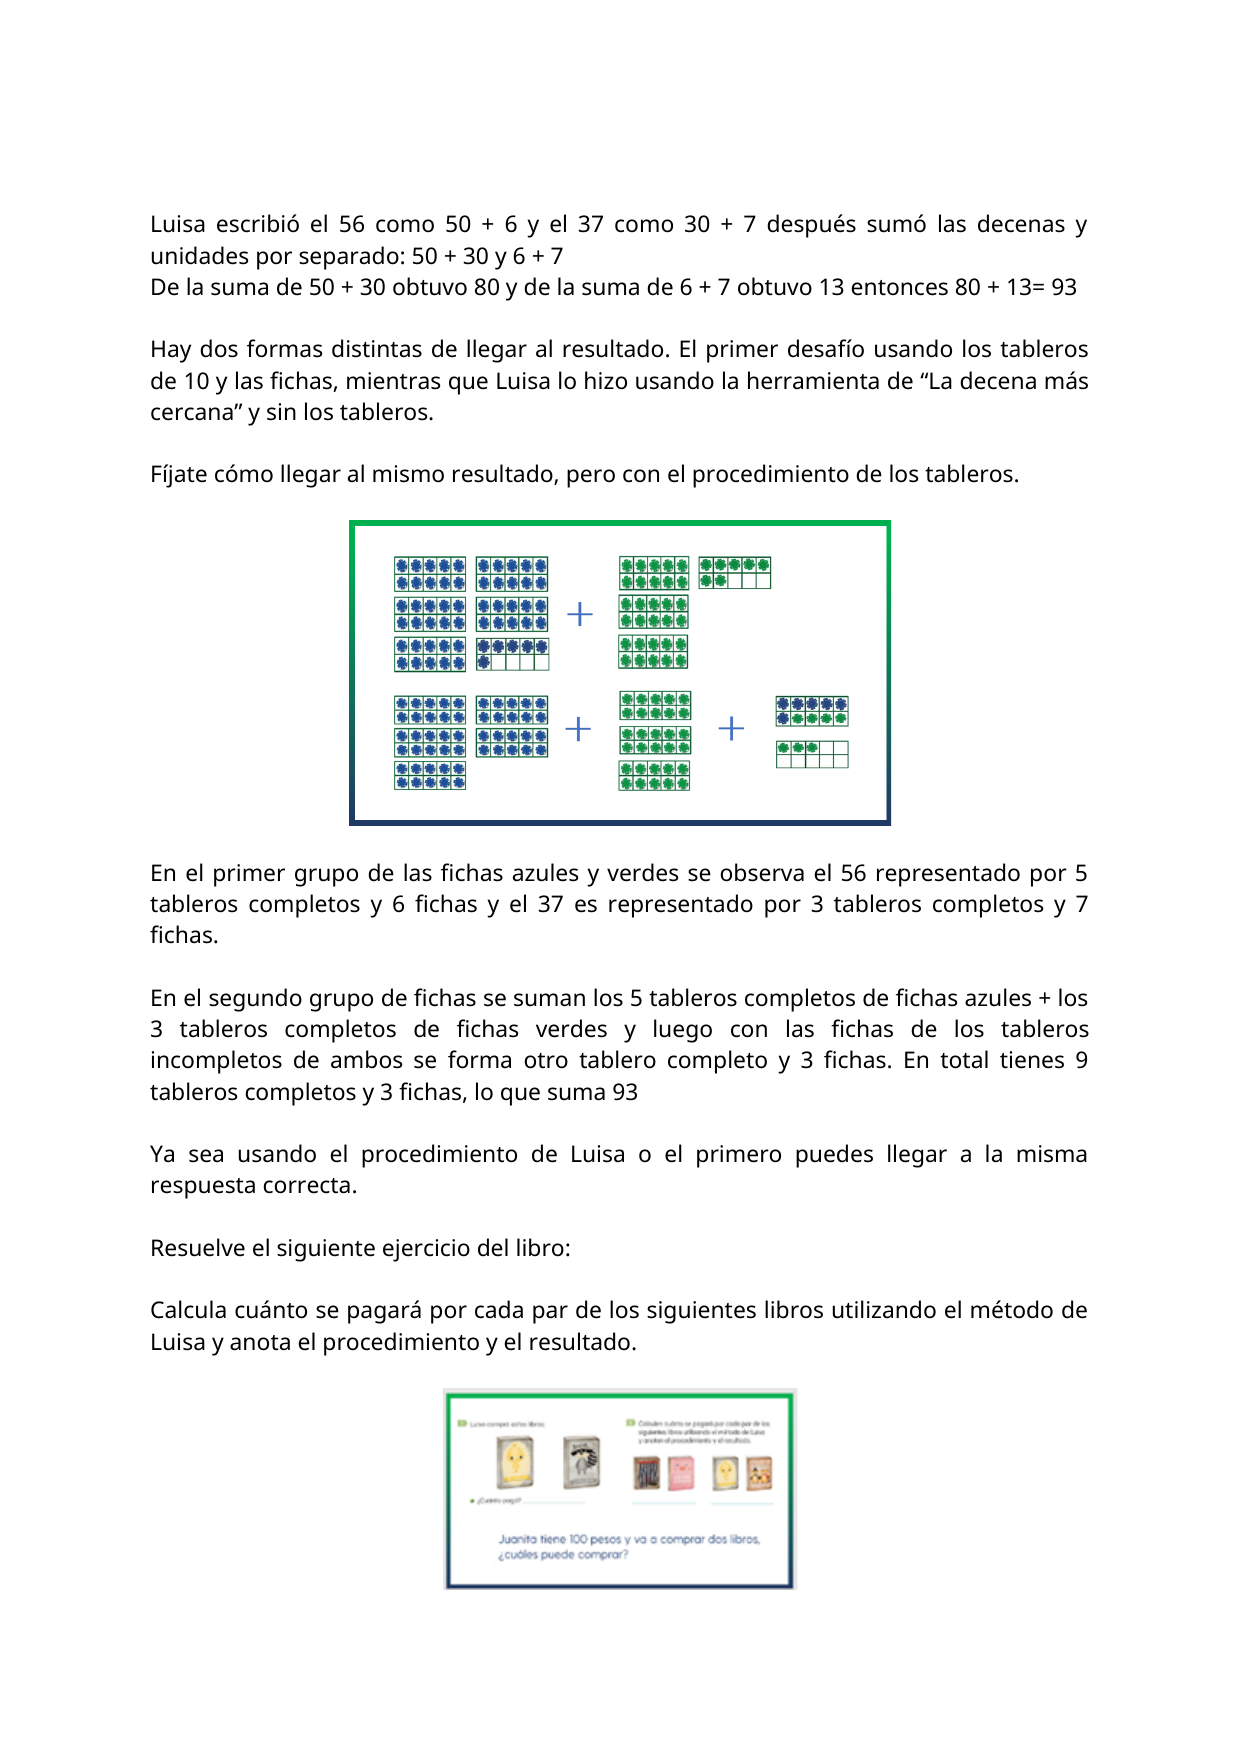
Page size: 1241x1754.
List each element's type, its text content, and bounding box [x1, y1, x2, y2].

text En el primer grupo de las fichas azules y verdes se observa el 56 representado por 5 tableros completos y 6 fichas y el 37 es representado por 3 tableros completos y 7 fichas. [150, 857, 1090, 951]
picture [442, 1388, 798, 1590]
text De la suma de 50 + 30 obtuvo 80 y de la suma de 6 + 7 obtuvo 13 entonces 80 + 13= 93 [150, 271, 1090, 302]
text Luisa escribió el 56 como 50 + 6 y el 37 como 30 + 7 después sumó las decenas y unidades por separado: 50 + 30 y 6 + 7 [150, 208, 1090, 271]
text En el segundo grupo de fichas se suman los 5 tableros completos de fichas azules + los 3 tableros completos de fichas verdes y luego con las fichas de los tableros incompletos de ambos se forma otro tablero completo y 3 fichas. En total tienes 9 tableros completos y 3 fichas, lo que suma 93 [150, 982, 1090, 1107]
text Hay dos formas distintas de llegar al resultado. El primer desafío usando los tableros de 10 y las fichas, mientras que Luisa lo hizo usando la herramienta de “La decena más cercana” y sin los tableros. [150, 333, 1090, 427]
text Calcula cuánto se pagará por cada par de los siguientes libros utilizando el método de Luisa y anota el procedimiento y el resultado. [150, 1294, 1090, 1357]
text Fíjate cómo llegar al mismo resultado, pero con el procedimiento de los tableros. [150, 458, 1090, 489]
picture [349, 520, 892, 826]
text Ya sea usando el procedimiento de Luisa o el primero puedes llegar a la misma respuesta correcta. [150, 1138, 1090, 1201]
text Resuelve el siguiente ejercicio del libro: [150, 1232, 1090, 1263]
